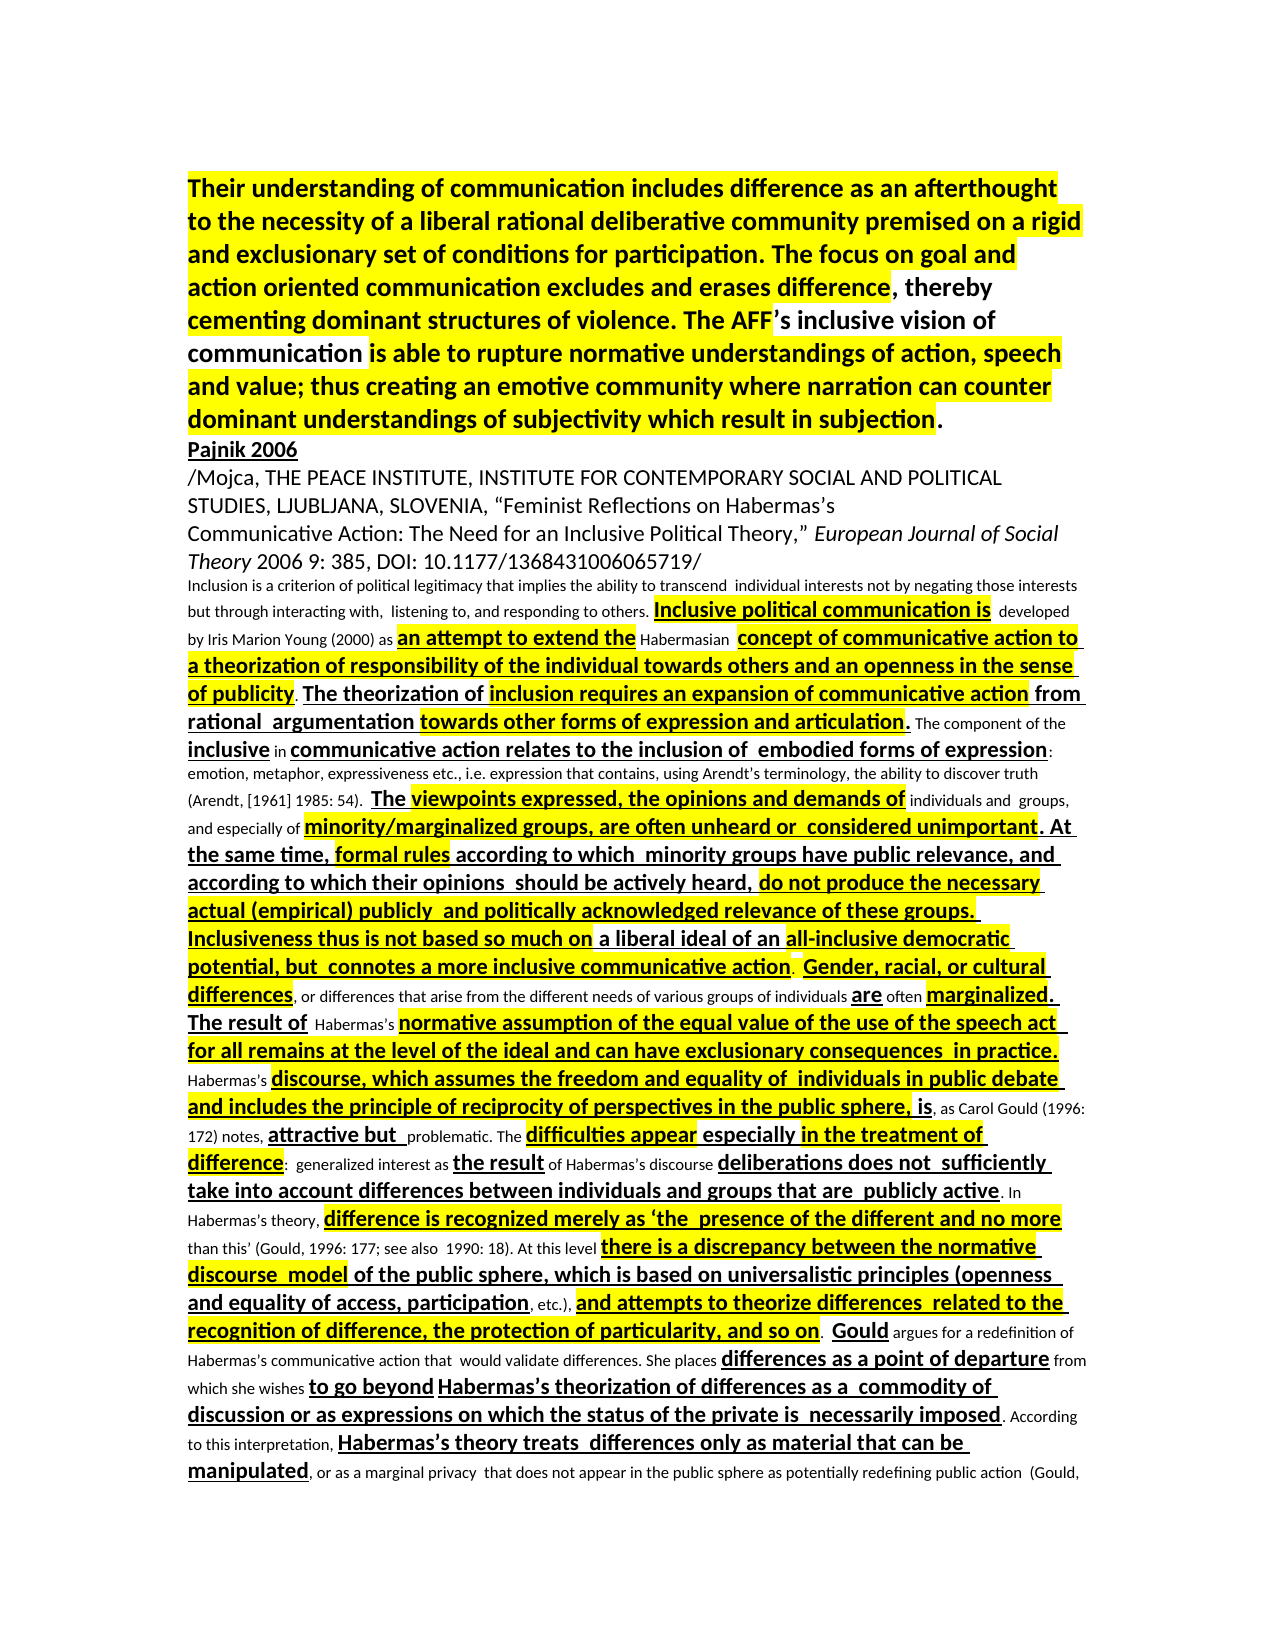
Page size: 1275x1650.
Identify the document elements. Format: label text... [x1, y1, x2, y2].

text /Mojca, THE PEACE INSTITUTE, INSTITUTE FOR CONTEMPORARY SOCIAL AND POLITICAL STUDIES, LJUBLJANA, SLOVENIA, “Feminist Reﬂections on Habermas’s [187, 463, 1087, 519]
text Communicative Action: The Need for an Inclusive Political Theory,” European Journal of Social Theory 2006 9: 385, DOI: 10.1177/1368431006065719/ [187, 519, 1087, 575]
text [187, 575, 1087, 1484]
subtitle Their understanding of communication includes difference as an afterthought to the necessity of a liberal rational deliberative community premised on a rigid and exclusionary set of conditions for participation. The focus on goal and action oriented communication excludes and erases difference, thereby cementing dominant structures of violence. The AFF’s inclusive vision of communication is able to rupture normative understandings of action, speech and value; thus creating an emotive community where narration can counter dominant understandings of subjectivity which result in subjection. [773, 171, 1087, 435]
text Pajnik 2006 [187, 435, 1087, 463]
subtitle Their understanding of communication includes difference as an afterthought to the necessity of a liberal rational deliberative community premised on a rigid and exclusionary set of conditions for participation. The focus on goal and action oriented communication excludes and erases difference, thereby cementing dominant structures of violence. The AFF’s inclusive vision of communication is able to rupture normative understandings of action, speech and value; thus creating an emotive community where narration can counter dominant understandings of subjectivity which result in subjection. [187, 219, 369, 435]
